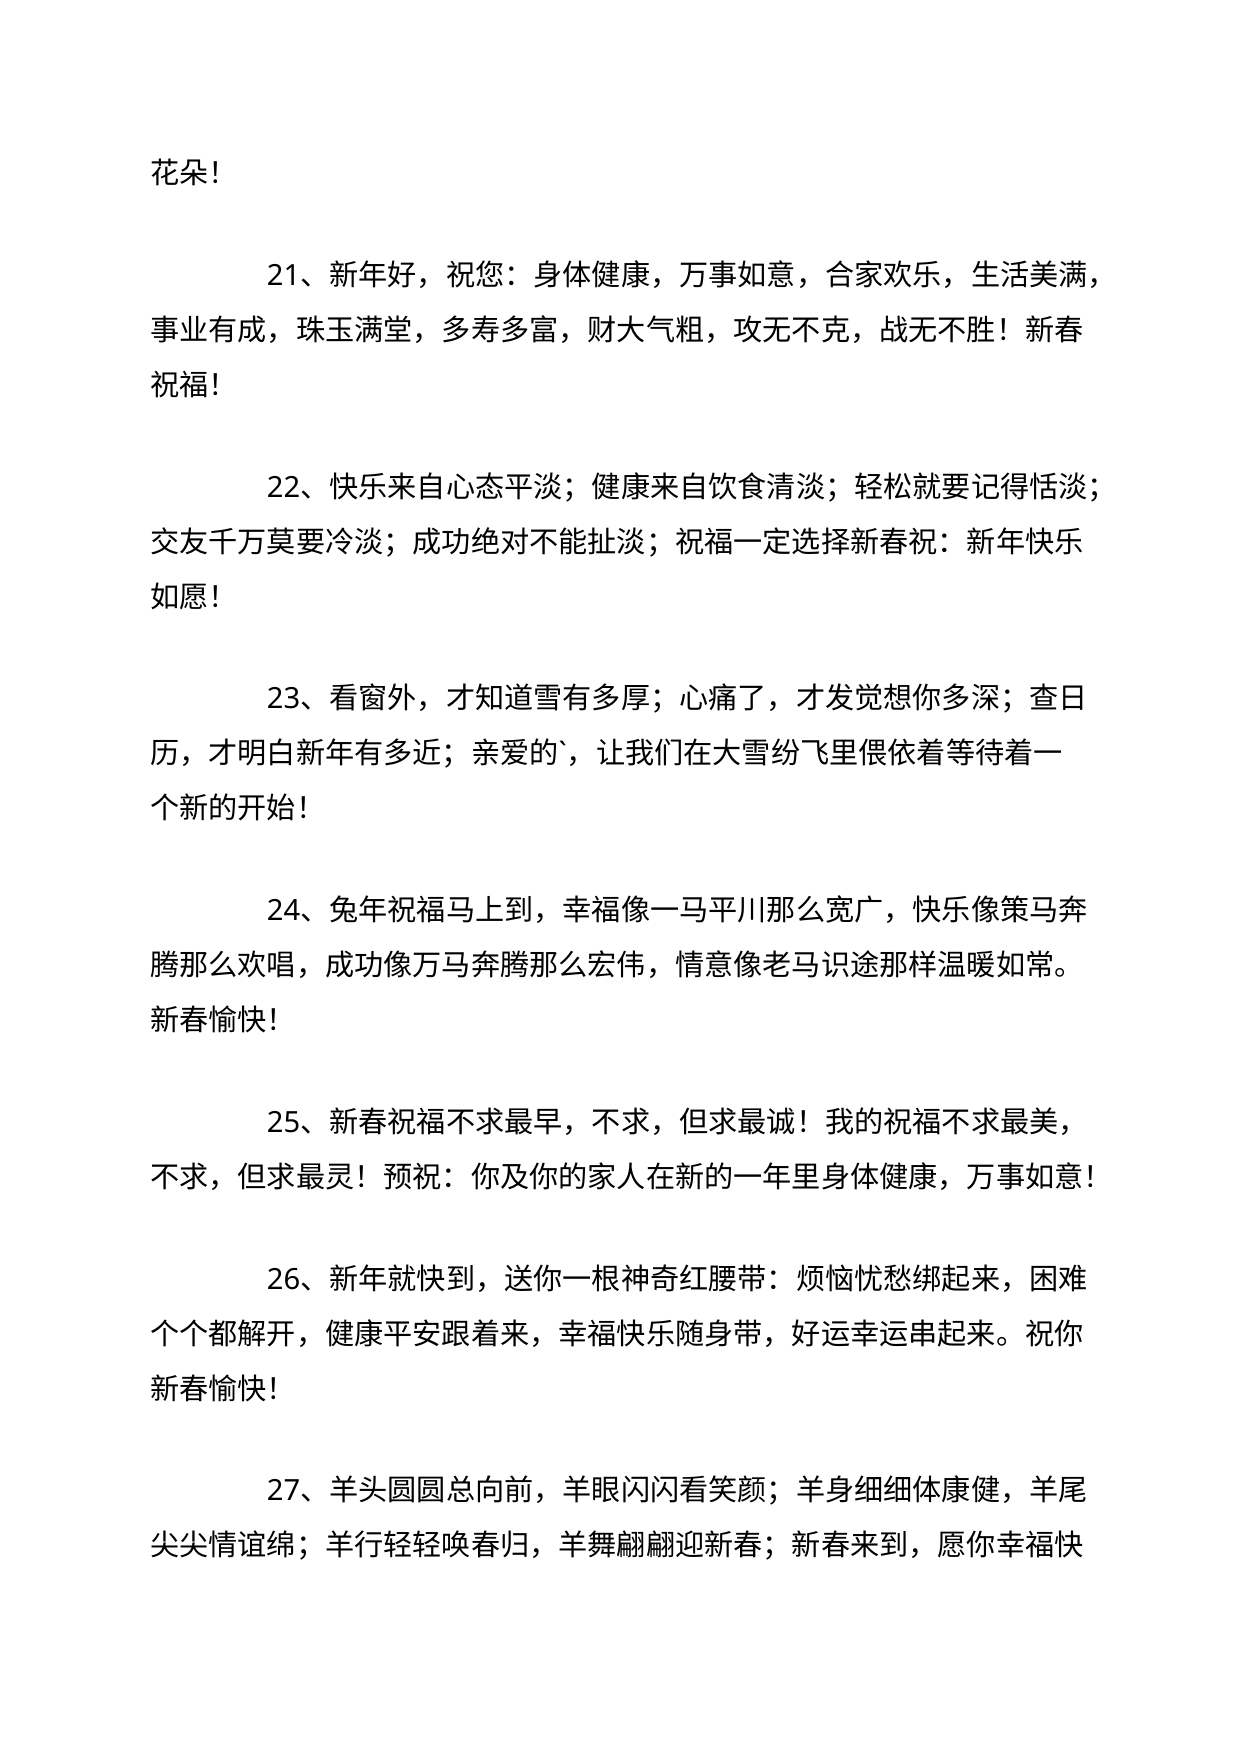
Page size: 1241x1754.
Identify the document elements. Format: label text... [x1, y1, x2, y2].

text 23、看窗外，才知道雪有多厚；心痛了，才发觉想你多深；查日历，才明白新年有多近；亲爱的`，让我们在大雪纷飞里偎依着等待着一个新的开始！ [150, 675, 1090, 827]
text 22、快乐来自心态平淡；健康来自饮食清淡；轻松就要记得恬淡；交友千万莫要冷淡；成功绝对不能扯淡；祝福一定选择新春祝：新年快乐如愿！ [150, 463, 1090, 616]
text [150, 150, 1090, 192]
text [150, 1467, 1090, 1564]
text 26、新年就快到，送你一根神奇红腰带：烦恼忧愁绑起来，困难个个都解开，健康平安跟着来，幸福快乐随身带，好运幸运串起来。祝你新春愉快！ [150, 1255, 1090, 1407]
text 24、兔年祝福马上到，幸福像一马平川那么宽广，快乐像策马奔腾那么欢唱，成功像万马奔腾那么宏伟，情意像老马识途那样温暖如常。新春愉快！ [150, 887, 1090, 1039]
text 21、新年好，祝您：身体健康，万事如意，合家欢乐，生活美满，事业有成，珠玉满堂，多寿多富，财大气粗，攻无不克，战无不胜！新春祝福！ [150, 252, 1090, 404]
text 25、新春祝福不求最早，不求，但求最诚！我的祝福不求最美，不求，但求最灵！预祝：你及你的家人在新的一年里身体健康，万事如意！ [150, 1098, 1090, 1196]
